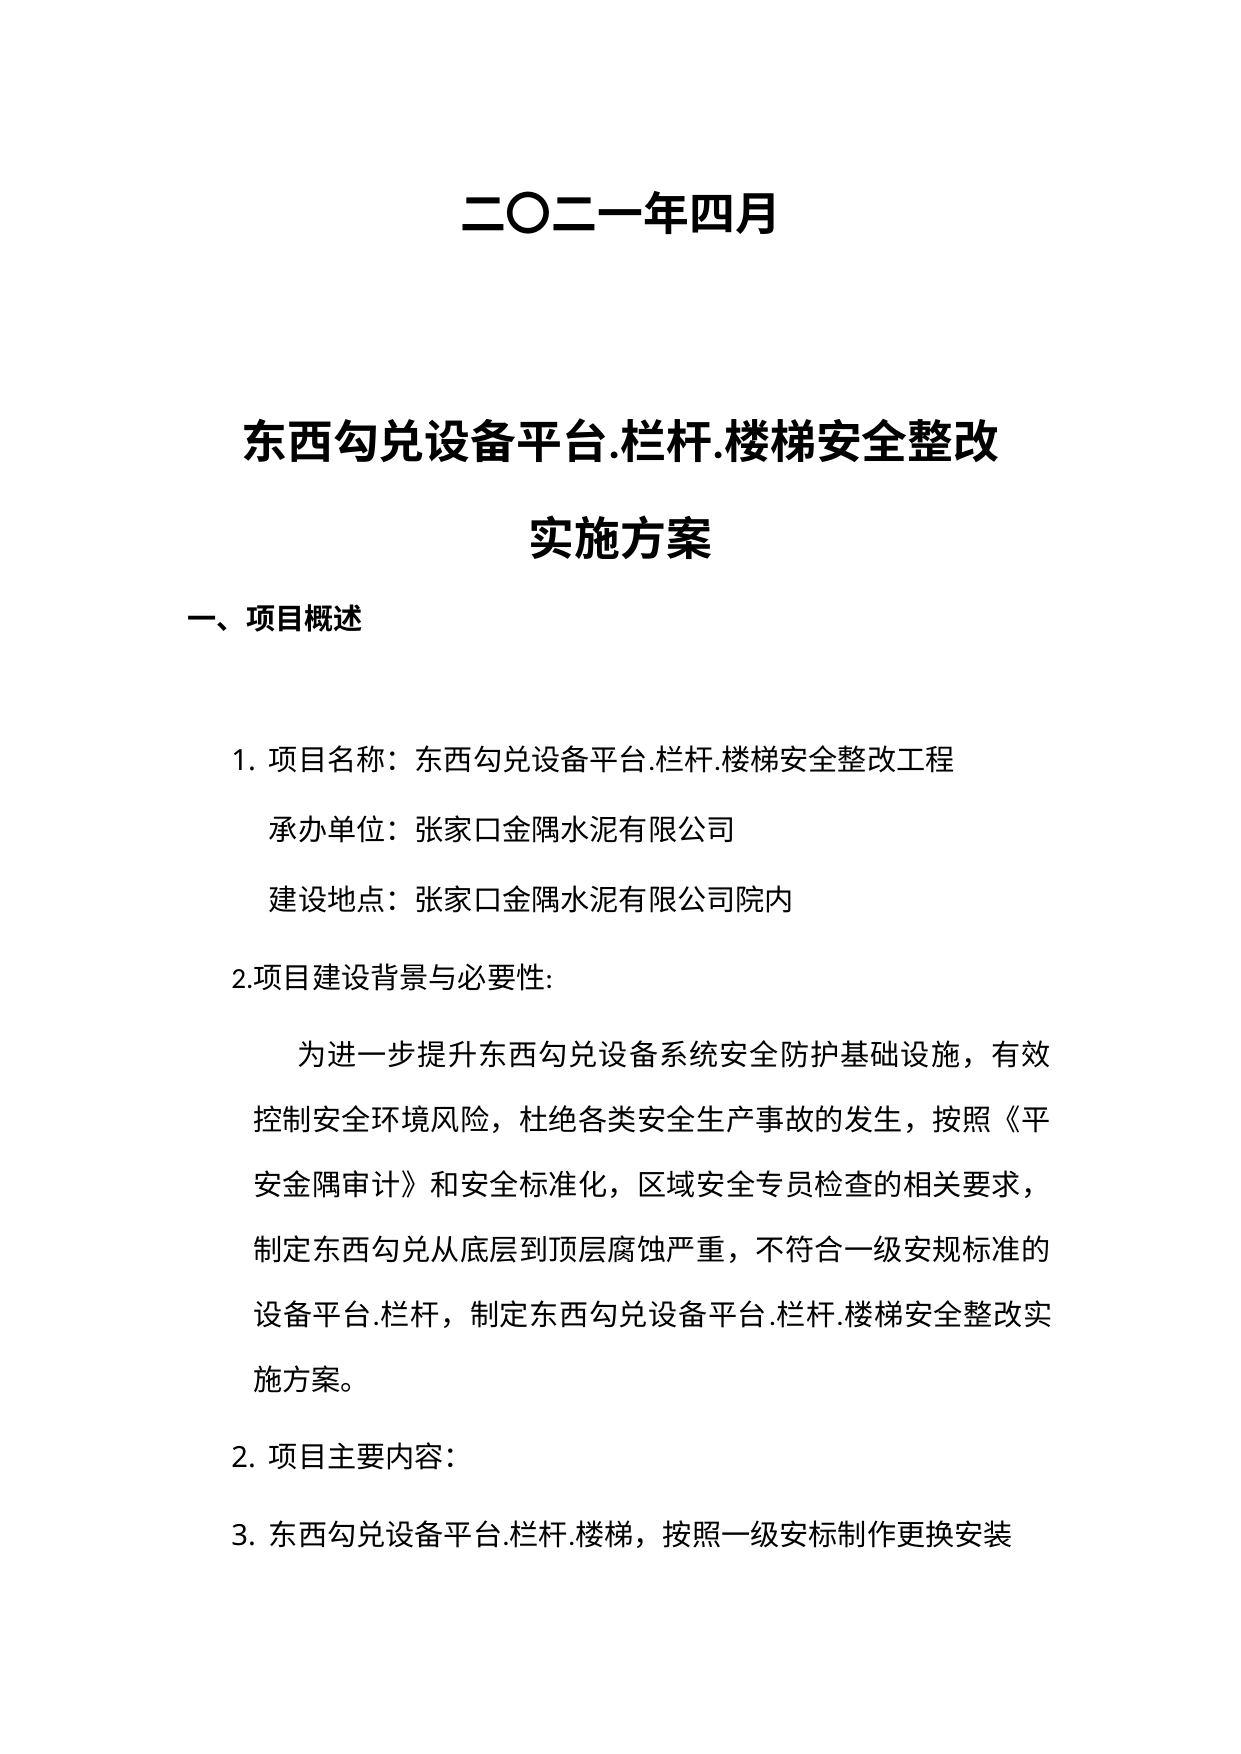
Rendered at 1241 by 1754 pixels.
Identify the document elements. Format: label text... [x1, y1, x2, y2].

text 二〇二一年四月 [187, 162, 1053, 259]
list 东西勾兑设备平台.栏杆.楼梯，按照一级安标制作更换安装 [231, 1500, 1053, 1565]
text 2.项目建设背景与必要性: [187, 943, 1053, 1008]
list 项目主要内容： [231, 1423, 1053, 1488]
list 建设地点：张家口金隅水泥有限公司院内 [269, 865, 1053, 930]
text 东西勾兑设备平台.栏杆.楼梯安全整改 [187, 389, 1053, 487]
text 为进一步提升东西勾兑设备系统安全防护基础设施，有效控制安全环境风险，杜绝各类安全生产事故的发生，按照《平安金隅审计》和安全标准化，区域安全专员检查的相关要求，制定东西勾兑从底层到顶层腐蚀严重，不符合一级安规标准的设备平台.栏杆，制定东西勾兑设备平台.栏杆.楼梯安全整改实施方案。 [253, 1020, 1053, 1410]
list 承办单位：张家口金隅水泥有限公司 [269, 795, 1053, 860]
text 一、项目概述 [187, 584, 1053, 649]
text 实施方案 [187, 487, 1053, 584]
list 项目名称：东西勾兑设备平台.栏杆.楼梯安全整改工程 [231, 725, 1053, 790]
